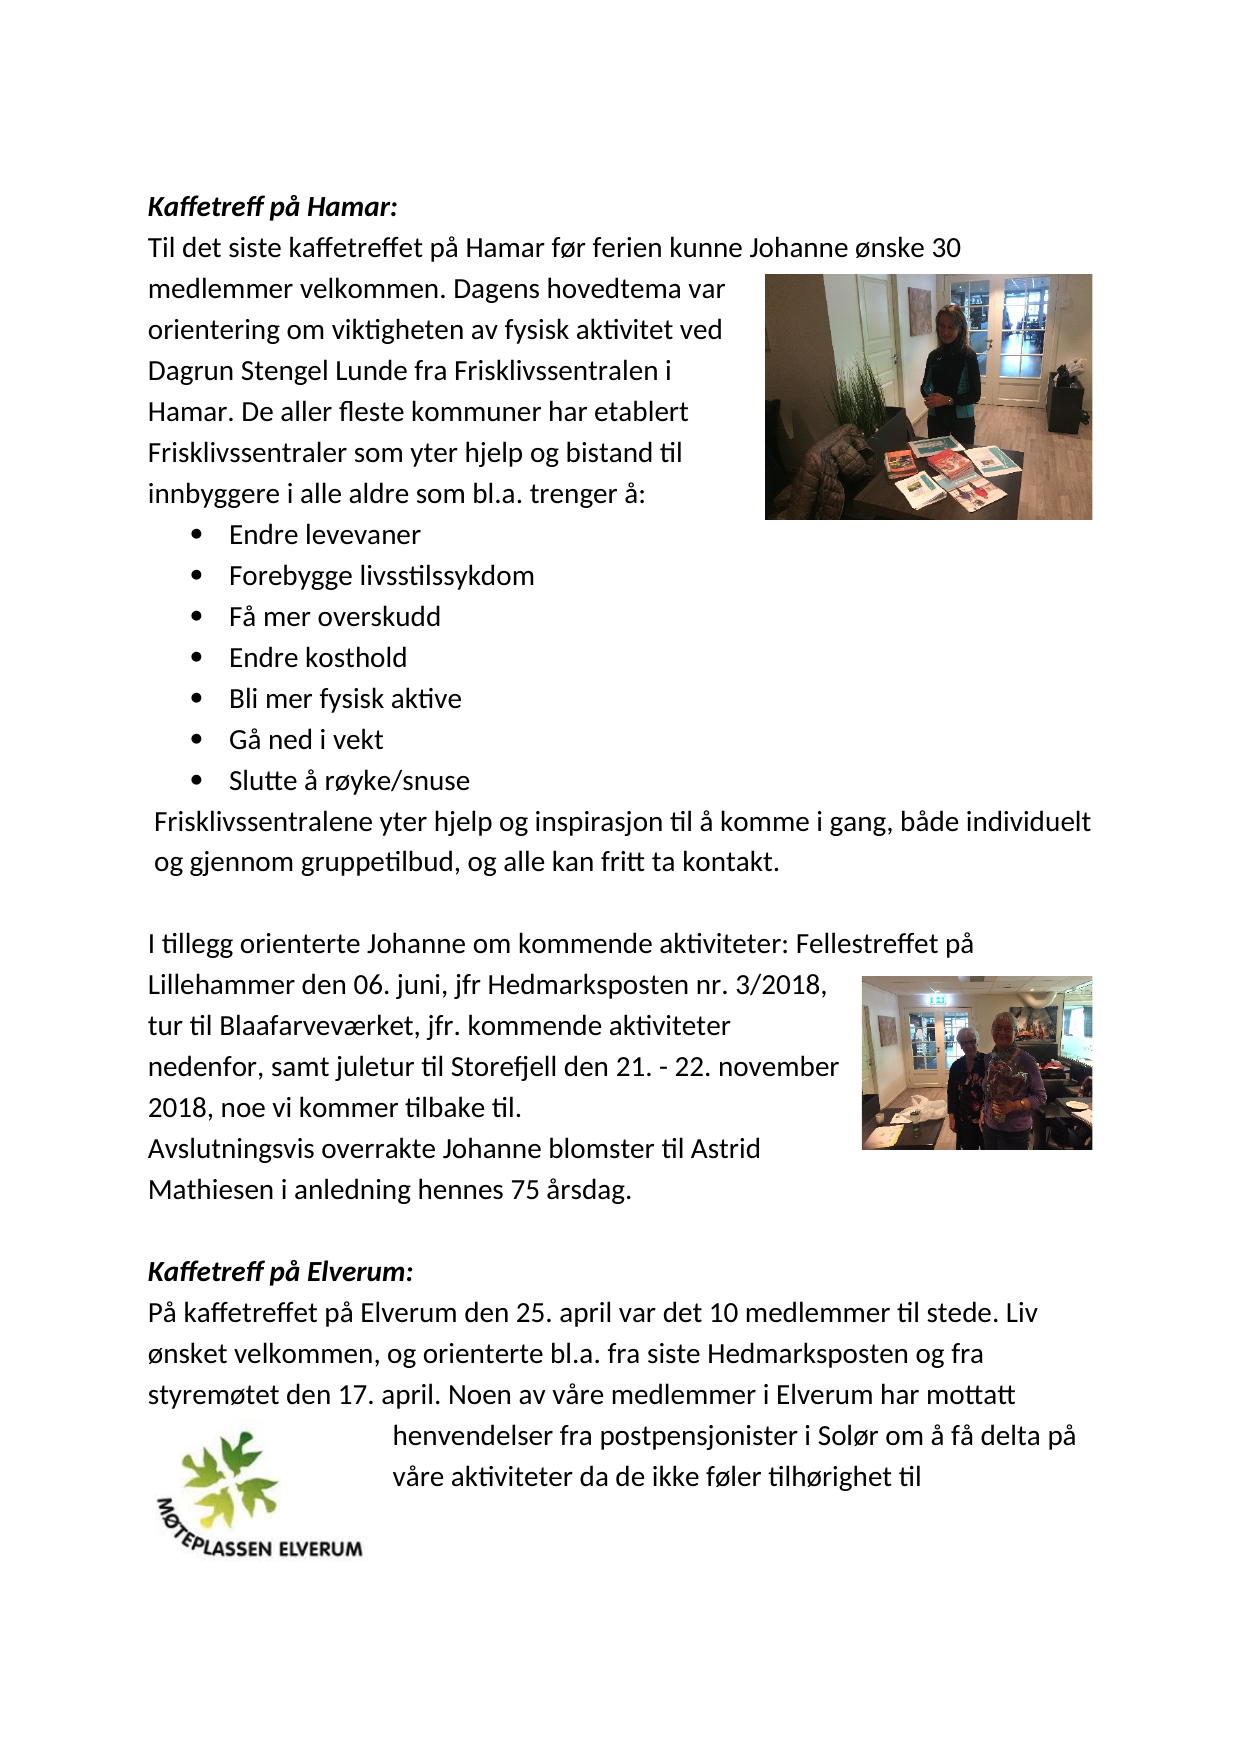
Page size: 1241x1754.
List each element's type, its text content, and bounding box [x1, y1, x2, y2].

text Frisklivssentralene yter hjelp og inspirasjon til å komme i gang, både individuelt og gjennom gruppetilbud, og alle kan fritt ta kontakt. [154, 803, 1093, 879]
picture [147, 1419, 374, 1574]
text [148, 1294, 1093, 1493]
list Slutte å røyke/snuse [191, 762, 1093, 797]
list Forebygge livsstilssykdom [191, 557, 1093, 593]
list Bli mer fysisk aktive [191, 680, 1093, 715]
list Endre kosthold [191, 639, 1093, 674]
text I tillegg orienterte Johanne om kommende aktiviteter: Fellestreffet på Lillehammer den 06. juni, jfr Hedmarksposten nr. 3/2018, tur til Blaafarveværket, jfr. kommende aktiviteter nedenfor, samt juletur til Storefjell den 21. - 22. november 2018, noe vi kommer tilbake til. [148, 925, 1093, 1125]
text Avslutningsvis overrakte Johanne blomster til Astrid Mathiesen i anledning hennes 75 årsdag. [148, 1130, 1093, 1207]
list Endre levevaner [191, 516, 1093, 552]
list Få mer overskudd [191, 598, 1093, 633]
picture [765, 274, 1093, 520]
list Gå ned i vekt [191, 721, 1093, 756]
text Kaffetreff på Elverum: [148, 1253, 1093, 1288]
text Kaffetreff på Hamar: [148, 188, 1093, 224]
picture [861, 976, 1093, 1150]
